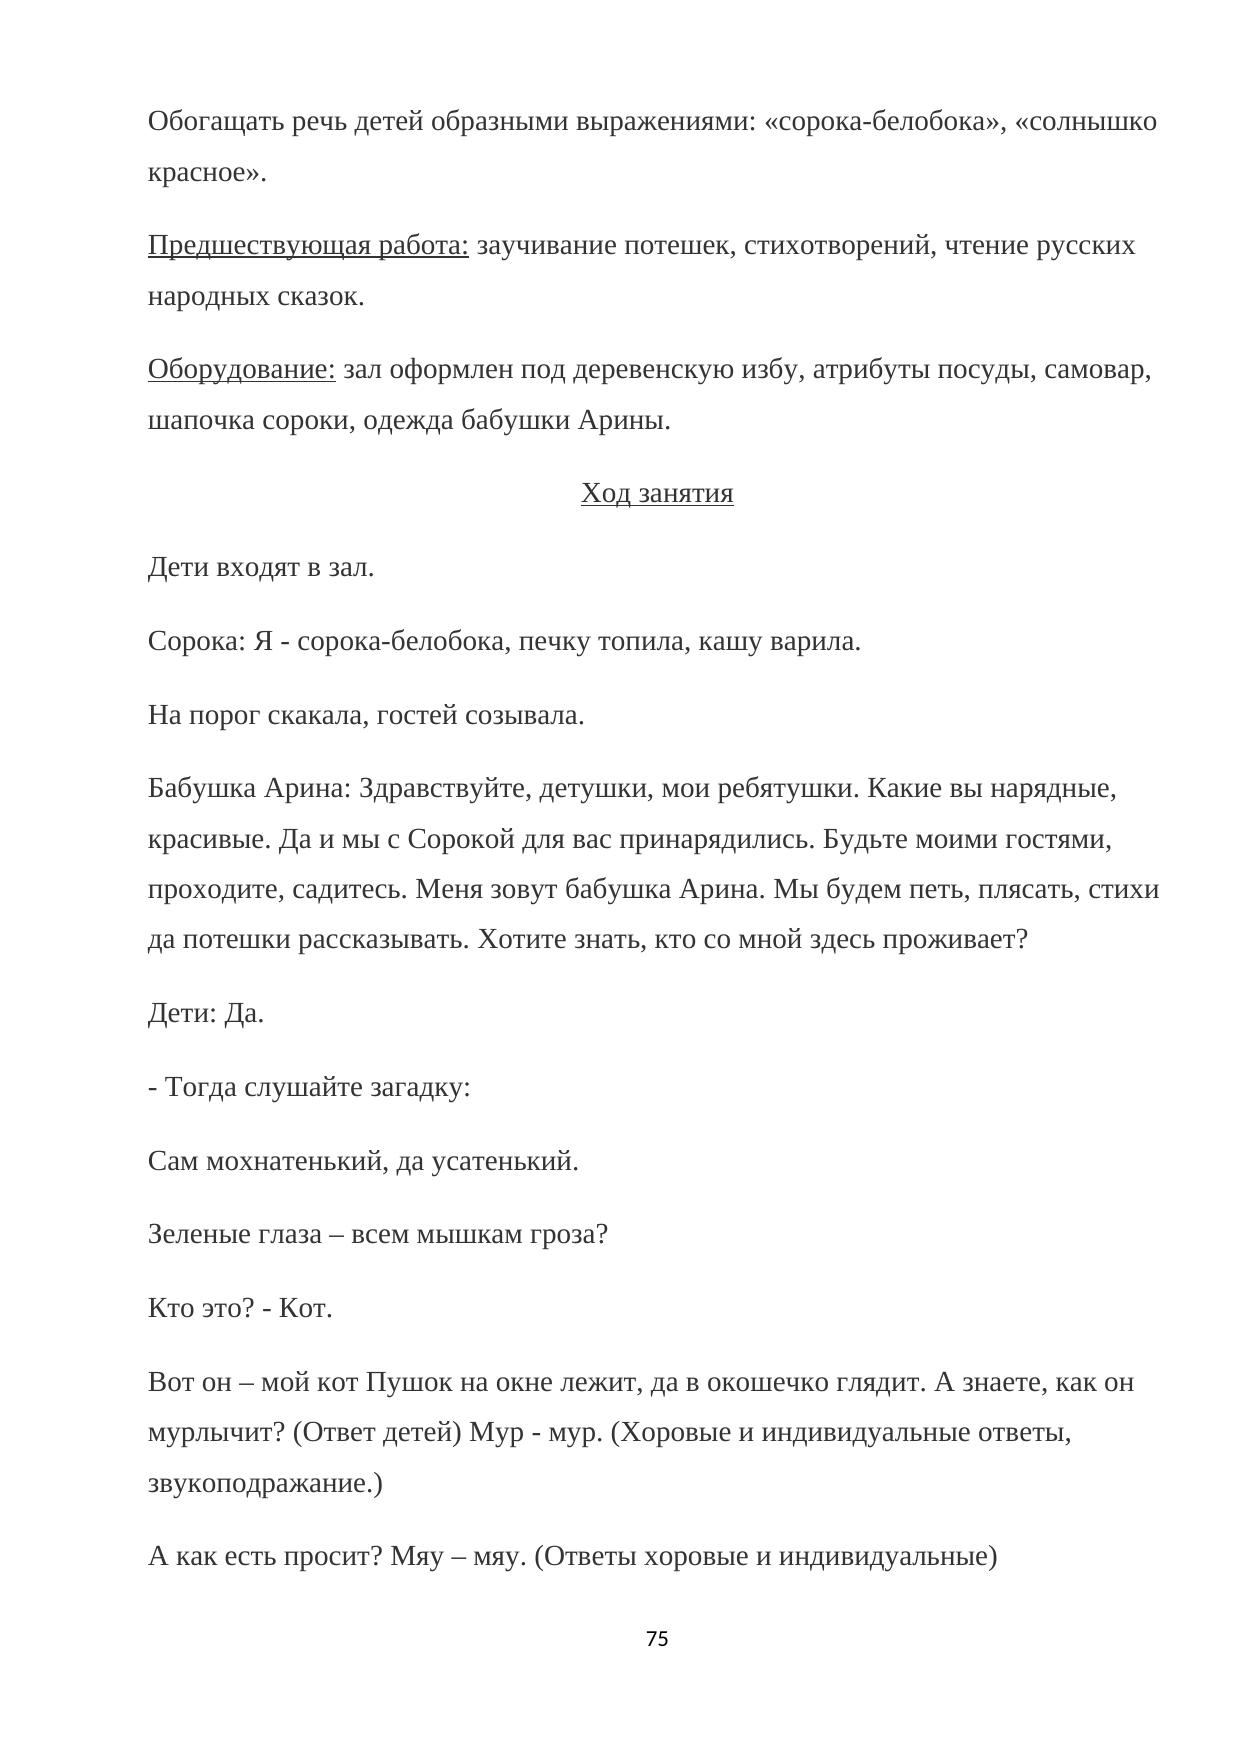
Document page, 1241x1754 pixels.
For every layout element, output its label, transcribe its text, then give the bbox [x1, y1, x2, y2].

text Дети: Да. [148, 995, 1167, 1029]
text На порог скакала, гостей созывала. [148, 697, 1167, 730]
text Кто это? - Кот. [148, 1290, 1167, 1324]
text Сорока: Я - сорока-белобока, печку топила, кашу варила. [148, 623, 1167, 657]
text - Тогда слушайте загадку: [148, 1069, 1167, 1103]
text Дети входят в зал. [148, 549, 1167, 583]
text Предшествующая работа: заучивание потешек, стихотворений, чтение русских народных сказок. [148, 227, 1167, 311]
text Сам мохнатенький, да усатенький. [148, 1143, 1167, 1176]
text Зеленые глаза – всем мышкам гроза? [148, 1217, 1167, 1250]
text Оборудование: зал оформлен под деревенскую избу, атрибуты посуды, самовар, шапочка сороки, одежда бабушки Арины. [148, 352, 1167, 435]
text Обогащать речь детей образными выражениями: «сорока-белобока», «солнышко красное». [148, 103, 1167, 187]
text Вот он – мой кот Пушок на окне лежит, да в окошечко глядит. А знаете, как он мурлычит? (Ответ детей) Мур - мур. (Хоровые и индивидуальные ответы, звукоподражание.) [148, 1364, 1167, 1498]
text Бабушка Арина: Здравствуйте, детушки, мои ребятушки. Какие вы нарядные, красивые. Да и мы с Сорокой для вас принарядились. Будьте моими гостями, проходите, садитесь. Меня зовут бабушка Арина. Мы будем петь, плясать, стихи да потешки рассказывать. Хотите знать, кто со мной здесь проживает? [148, 771, 1167, 955]
text А как есть просит? Мяу – мяу. (Ответы хоровые и индивидуальные) [148, 1538, 1167, 1572]
text Ход занятия [148, 476, 1167, 509]
